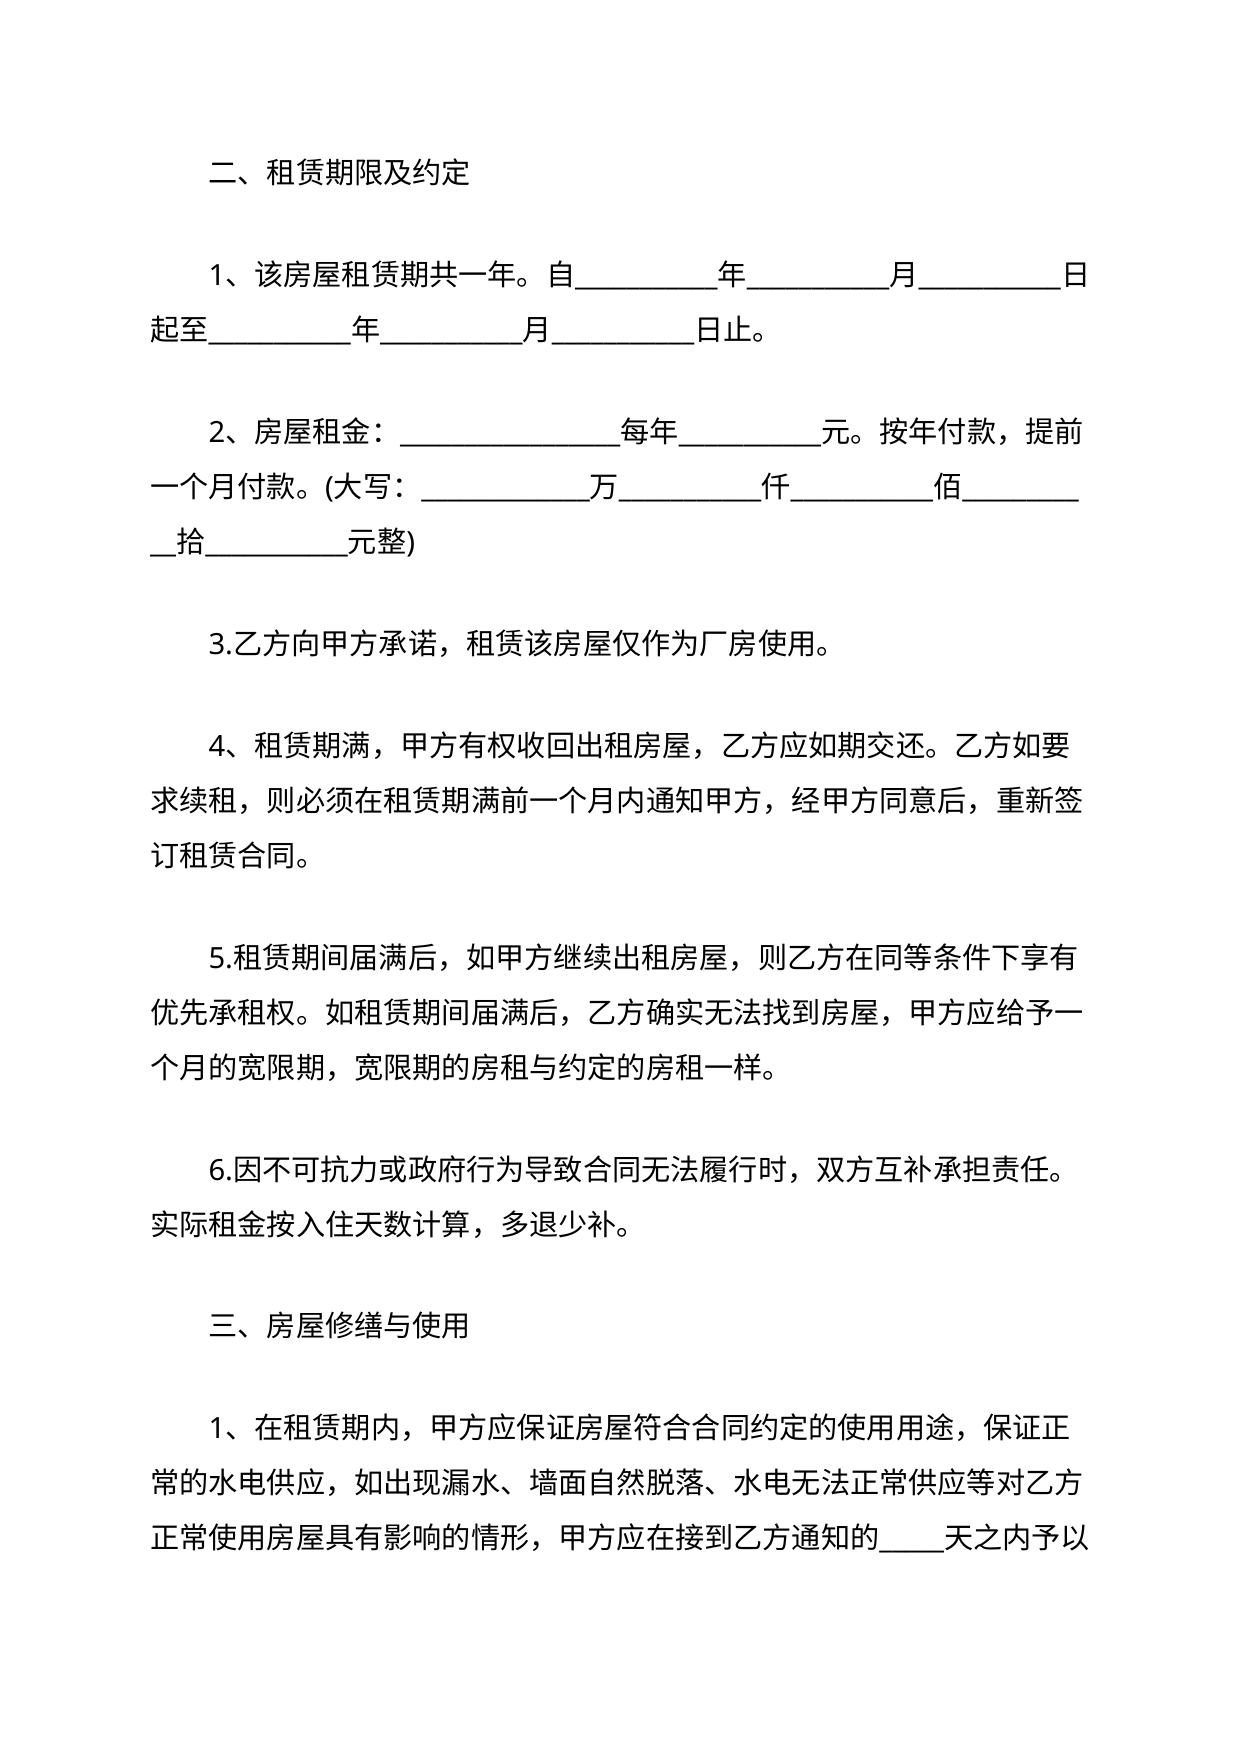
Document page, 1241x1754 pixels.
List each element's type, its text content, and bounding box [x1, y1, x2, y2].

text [150, 1404, 1090, 1557]
text 二、租赁期限及约定 [150, 150, 1090, 192]
text 6.因不可抗力或政府行为导致合同无法履行时，双方互补承担责任。实际租金按入住天数计算，多退少补。 [150, 1146, 1090, 1243]
text 2、房屋租金：_________________每年___________元。按年付款，提前一个月付款。(大写：_____________万___________仟___________佰___________拾___________元整) [150, 409, 1090, 561]
text 1、该房屋租赁期共一年。自___________年___________月___________日起至___________年___________月___________日止。 [150, 252, 1090, 349]
text 5.租赁期间届满后，如甲方继续出租房屋，则乙方在同等条件下享有优先承租权。如租赁期间届满后，乙方确实无法找到房屋，甲方应给予一个月的宽限期，宽限期的房租与约定的房租一样。 [150, 934, 1090, 1087]
text 4、租赁期满，甲方有权收回出租房屋，乙方应如期交还。乙方如要求续租，则必须在租赁期满前一个月内通知甲方，经甲方同意后，重新签订租赁合同。 [150, 723, 1090, 875]
text 三、房屋修缮与使用 [150, 1303, 1090, 1345]
text 3.乙方向甲方承诺，租赁该房屋仅作为厂房使用。 [150, 621, 1090, 663]
